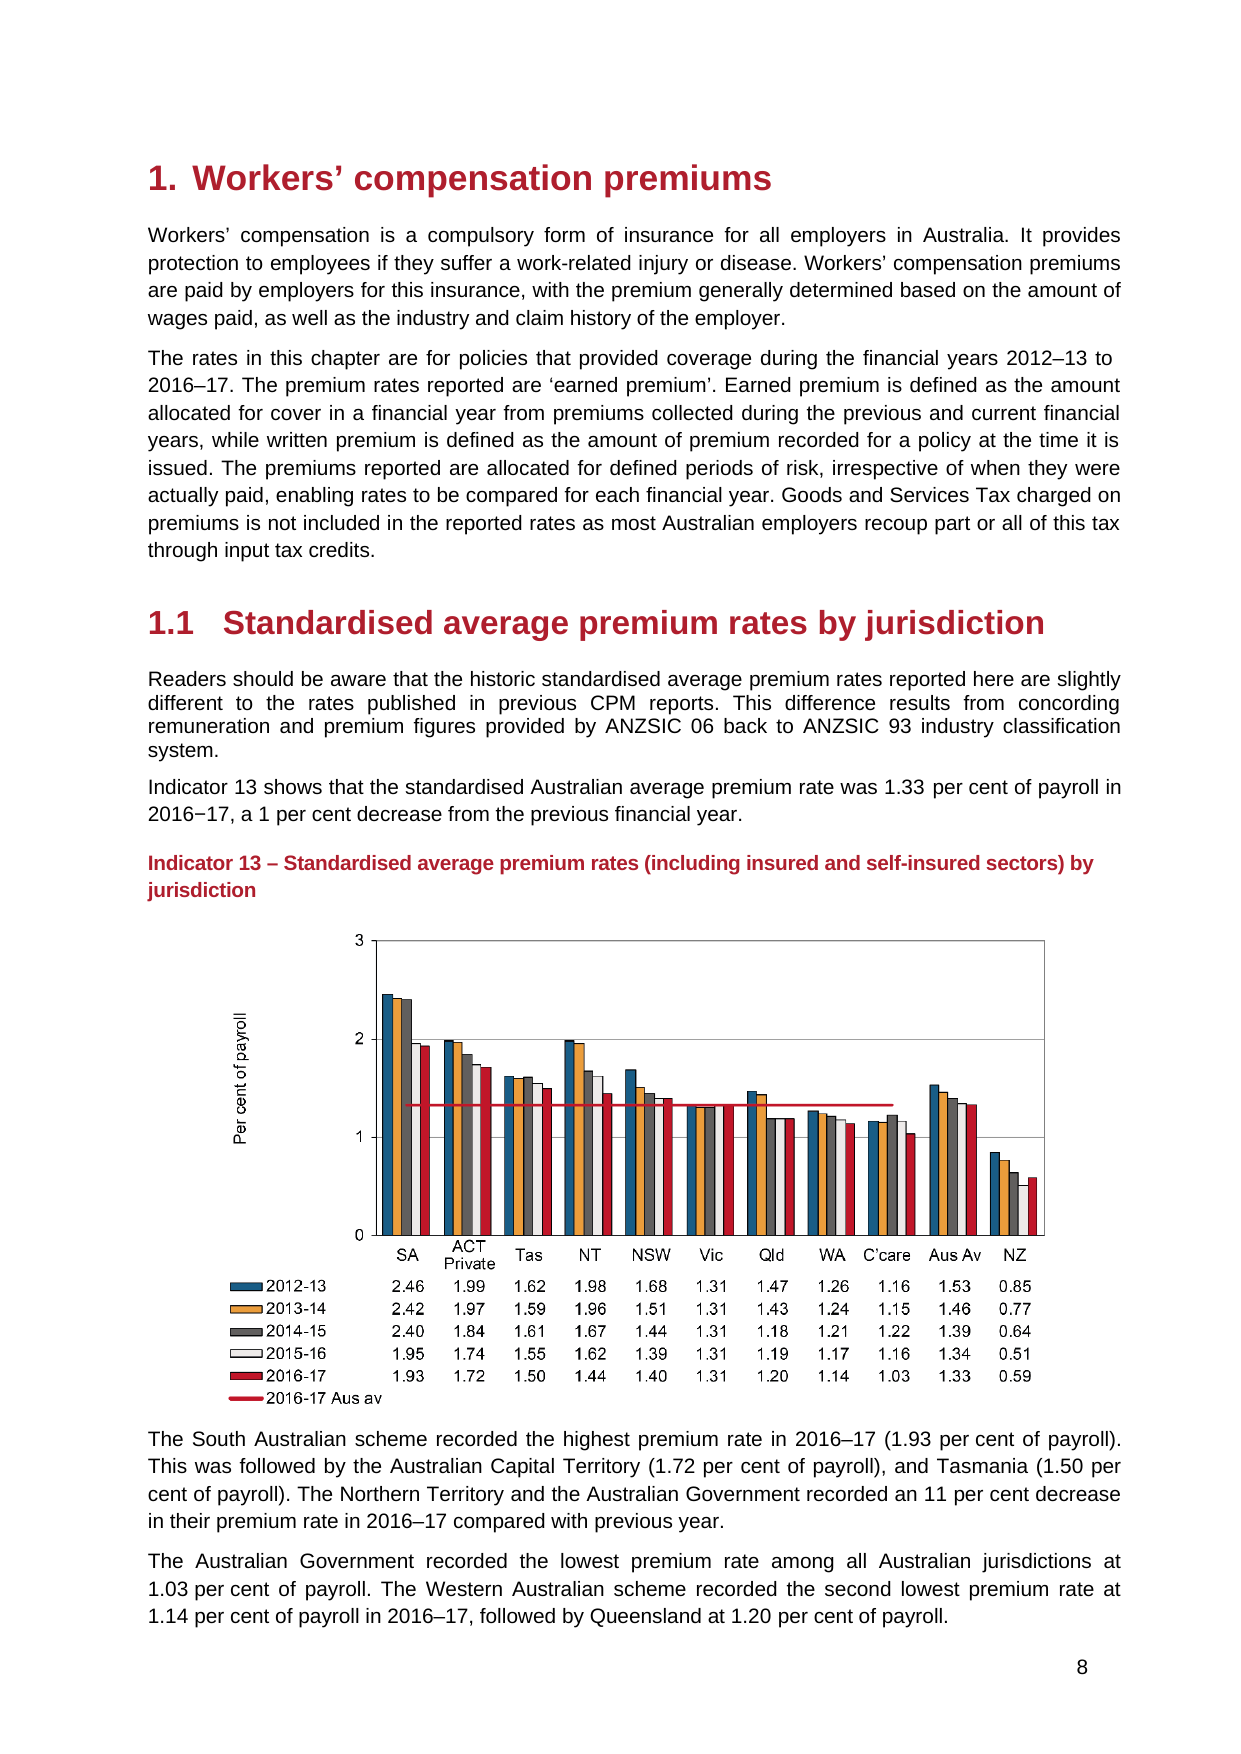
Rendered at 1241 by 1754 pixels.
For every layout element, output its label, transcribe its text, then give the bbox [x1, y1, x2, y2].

text The Australian Government recorded the lowest premium rate among all Australian jurisdictions at 1.03 per cent of payroll. The Western Australian scheme recorded the second lowest premium rate at 1.14 per cent of payroll in 2016–17, followed by Queensland at 1.20 per cent of payroll. [148, 1549, 1122, 1628]
text The South Australian scheme recorded the highest premium rate in 2016–17 (1.93 per cent of payroll). This was followed by the Australian Capital Territory (1.72 per cent of payroll), and Tasmania (1.50 per cent of payroll). The Northern Territory and the Australian Government recorded an 11 per cent decrease in their premium rate in 2016–17 compared with previous year. [148, 1426, 1122, 1533]
text Readers should be aware that the historic standardised average premium rates reported here are slightly different to the rates published in previous CPM reports. This difference results from concording remuneration and premium figures provided by ANZSIC 06 back to ANZSIC 93 industry classification system. [148, 666, 1122, 762]
picture [218, 926, 1052, 1414]
text Workers’ compensation is a compulsory form of insurance for all employers in Australia. It provides protection to employees if they suffer a work-related injury or disease. Workers’ compensation premiums are paid by employers for this insurance, with the premium generally determined based on the amount of wages paid, as well as the industry and claim history of the employer. [148, 223, 1122, 329]
text Indicator 13 shows that the standardised Australian average premium rate was 1.33 per cent of payroll in 2016−17, a 1 per cent decrease from the previous financial year. [148, 775, 1122, 826]
text Standardised average premium rates by jurisdiction [148, 603, 1122, 641]
text The rates in this chapter are for policies that provided coverage during the financial years 2012–13 to 2016–17. The premium rates reported are ‘earned premium’. Earned premium is defined as the amount allocated for cover in a financial year from premiums collected during the previous and current financial years, while written premium is defined as the amount of premium recorded for a policy at the time it is issued. The premiums reported are allocated for defined periods of risk, irrespective of when they were actually paid, enabling rates to be compared for each financial year. Goods and Services Tax charged on premiums is not included in the reported rates as most Australian employers recoup part or all of this tax through input tax credits. [148, 346, 1122, 562]
subtitle Workers’ compensation premiums [148, 157, 1122, 198]
text Indicator 13 – Standardised average premium rates (including insured and self-insured sectors) by jurisdiction [148, 851, 1122, 902]
